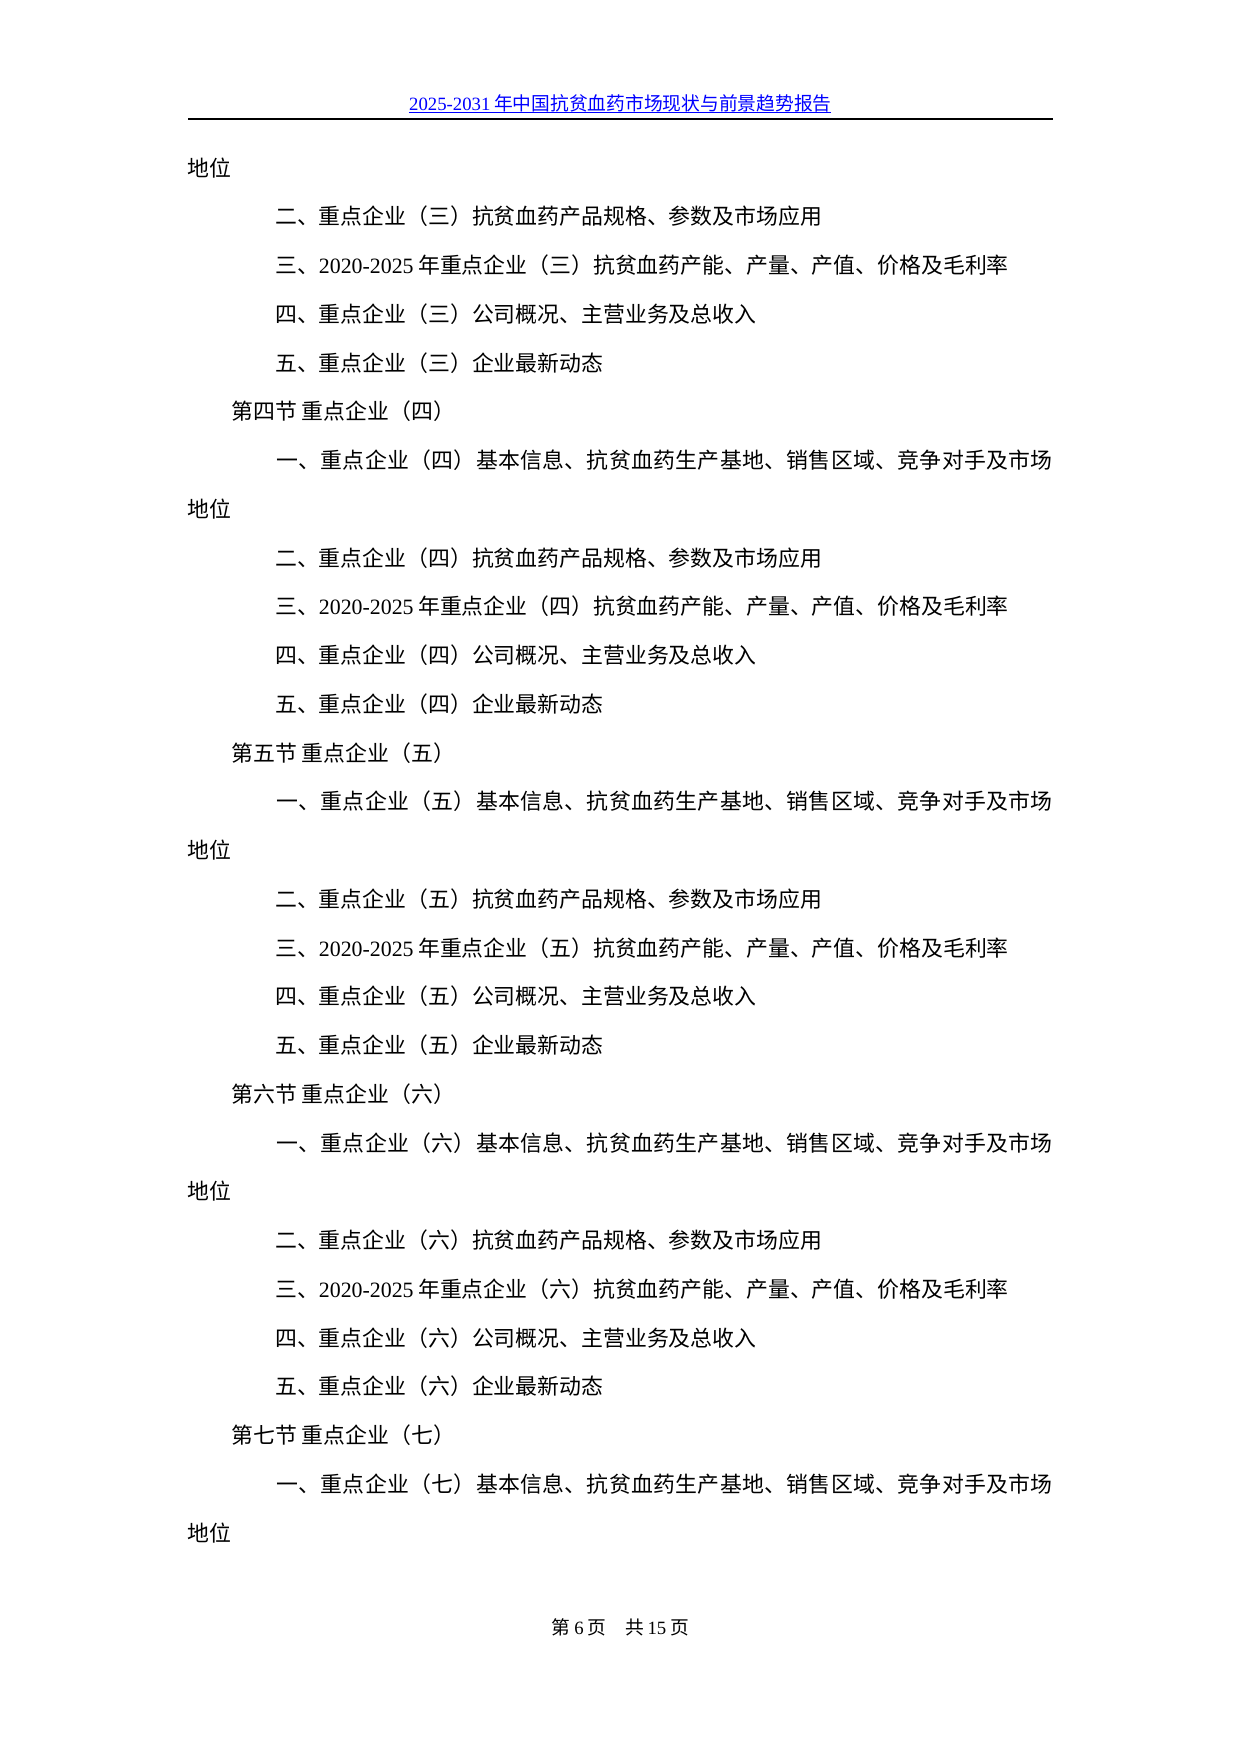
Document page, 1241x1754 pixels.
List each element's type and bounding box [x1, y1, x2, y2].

text [187, 150, 1053, 1548]
